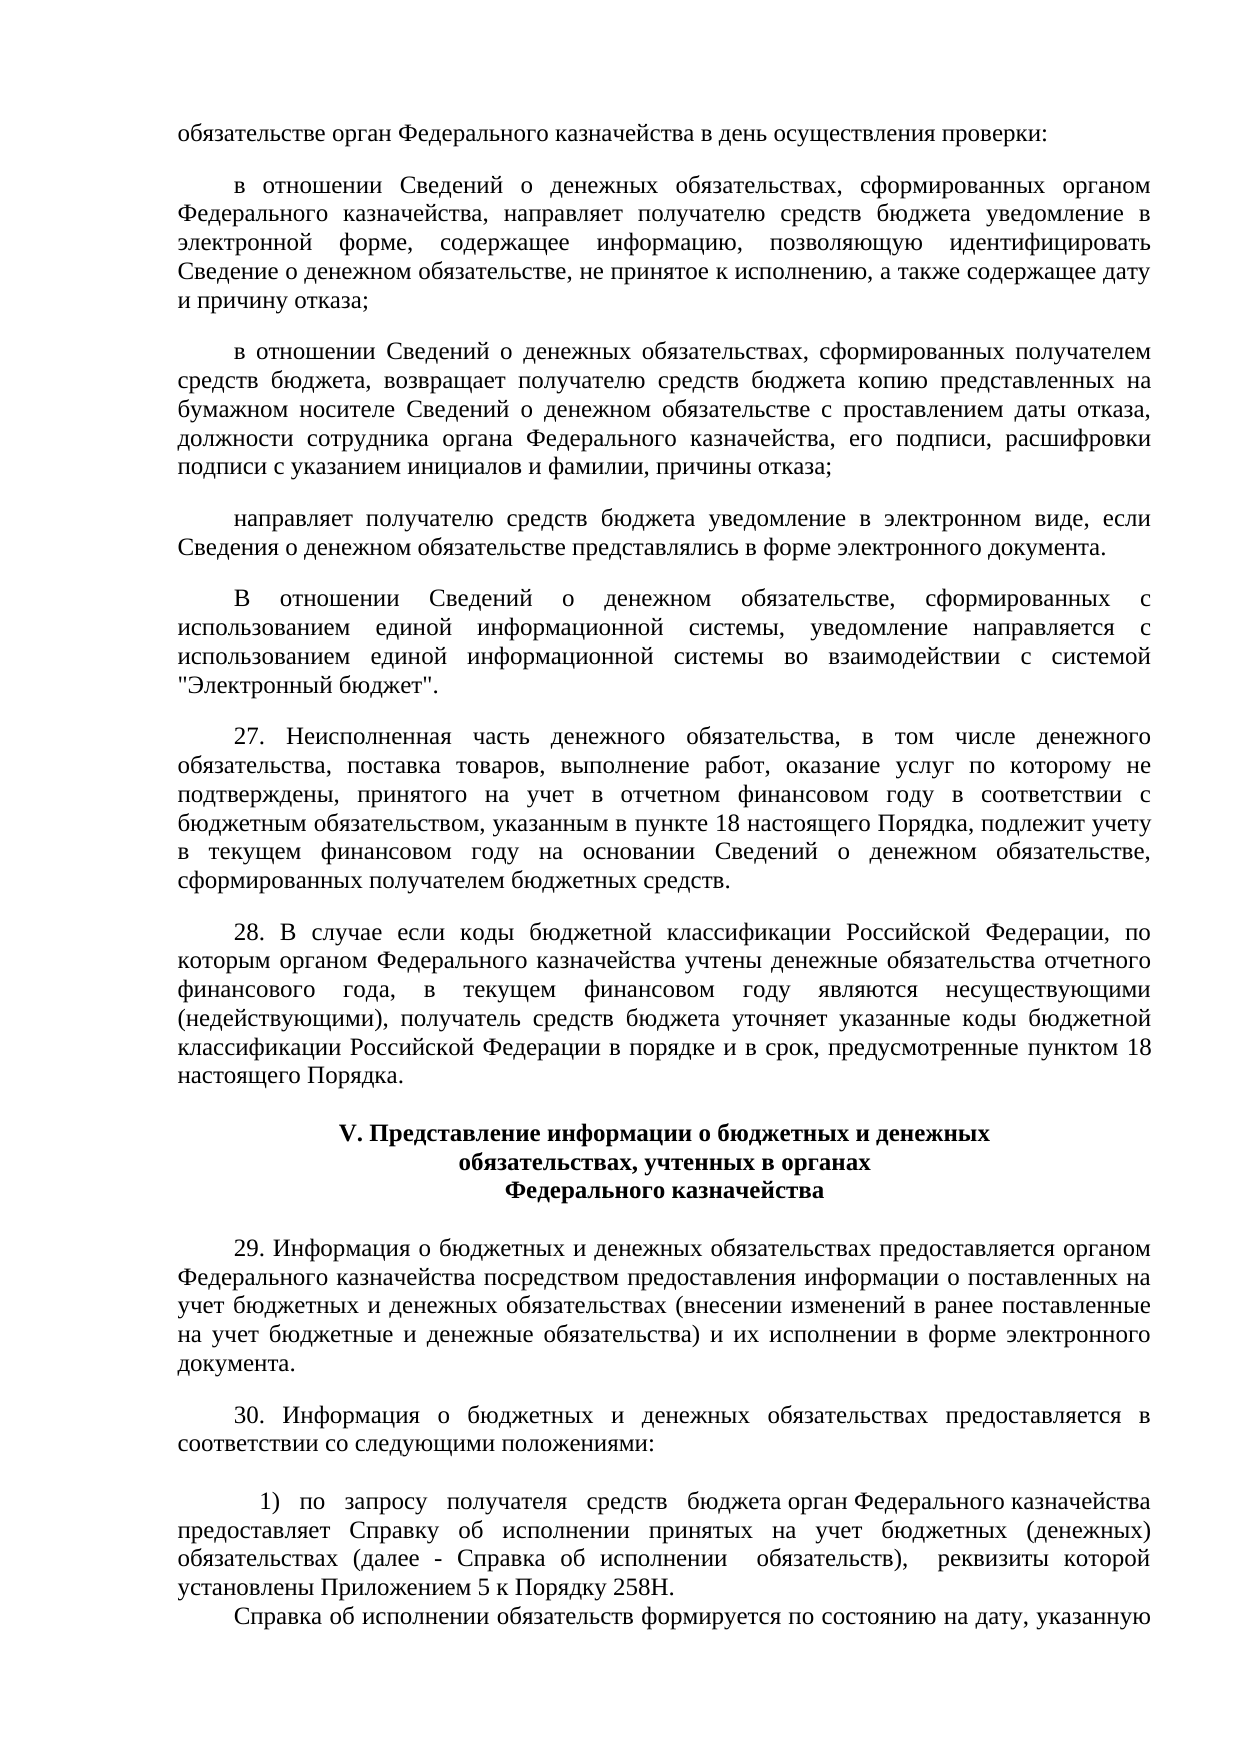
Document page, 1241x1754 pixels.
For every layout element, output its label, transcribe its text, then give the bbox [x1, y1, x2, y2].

text в отношении Сведений о денежных обязательствах, сформированных получателем средств бюджета, возвращает получателю средств бюджета копию представленных на бумажном носителе Сведений о денежном обязательстве с проставлением даты отказа, должности сотрудника органа Федерального казначейства, его подписи, расшифровки подписи с указанием инициалов и фамилии, причины отказа; [177, 336, 1152, 480]
text 29. Информация о бюджетных и денежных обязательствах предоставляется органом Федерального казначейства посредством предоставления информации о поставленных на учет бюджетных и денежных обязательствах (внесении изменений в ранее поставленные на учет бюджетные и денежные обязательства) и их исполнении в форме электронного документа. [177, 1233, 1152, 1377]
title обязательствах, учтенных в органах [177, 1147, 1152, 1176]
text 27. Неисполненная часть денежного обязательства, в том числе денежного обязательства, поставка товаров, выполнение работ, оказание услуг по которому не подтверждены, принятого на учет в отчетном финансовом году в соответствии с бюджетным обязательством, указанным в пункте 18 настоящего Порядка, подлежит учету в текущем финансовом году на основании Сведений о денежном обязательстве, сформированных получателем бюджетных средств. [177, 721, 1152, 894]
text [177, 118, 1152, 147]
text 30. Информация о бюджетных и денежных обязательствах предоставляется в соответствии со следующими положениями: [177, 1400, 1152, 1457]
title Федерального казначейства [177, 1176, 1152, 1204]
title V. Представление информации о бюджетных и денежных [177, 1118, 1152, 1147]
text 1) по запросу получателя средств бюджета орган Федерального казначейства предоставляет Справку об исполнении принятых на учет бюджетных (денежных) обязательствах (далее - Справка об исполнении обязательств), реквизиты которой установлены Приложением 5 к Порядку 258Н. [177, 1486, 1152, 1601]
text направляет получателю средств бюджета уведомление в электронном виде, если Сведения о денежном обязательстве представлялись в форме электронного документа. [177, 503, 1152, 561]
text В отношении Сведений о денежном обязательстве, сформированных с использованием единой информационной системы, уведомление направляется с использованием единой информационной системы во взаимодействии с системой "Электронный бюджет". [177, 583, 1152, 698]
text в отношении Сведений о денежных обязательствах, сформированных органом Федерального казначейства, направляет получателю средств бюджета уведомление в электронной форме, содержащее информацию, позволяющую идентифицировать Сведение о денежном обязательстве, не принятое к исполнению, а также содержащее дату и причину отказа; [177, 170, 1152, 313]
text 28. В случае если коды бюджетной классификации Российской Федерации, по которым органом Федерального казначейства учтены денежные обязательства отчетного финансового года, в текущем финансовом году являются несуществующими (недействующими), получатель средств бюджета уточняет указанные коды бюджетной классификации Российской Федерации в порядке и в срок, предусмотренные пунктом 18 настоящего Порядка. [177, 917, 1152, 1089]
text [177, 1601, 1152, 1630]
